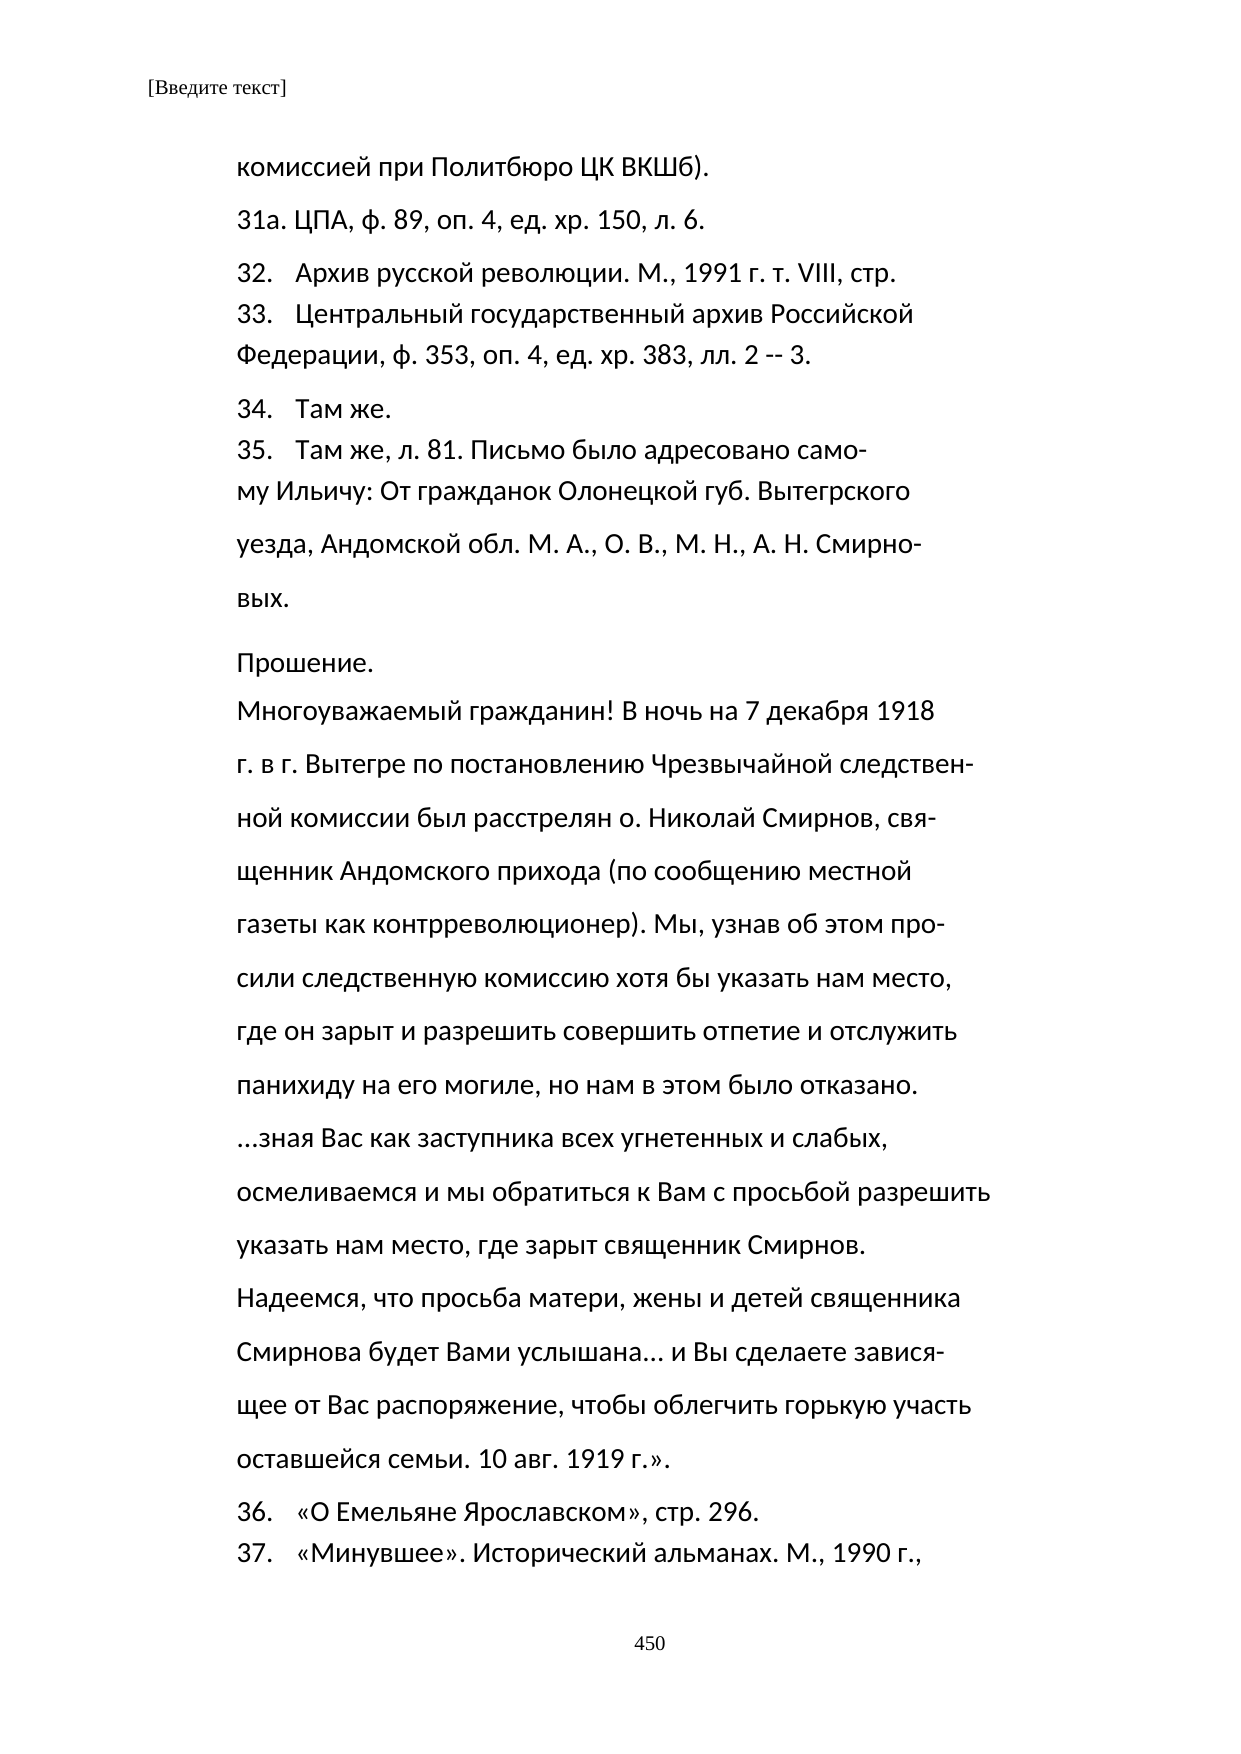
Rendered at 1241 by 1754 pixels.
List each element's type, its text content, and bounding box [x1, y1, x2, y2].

list указать нам место, где зарыт священник Смирнов. [207, 1226, 1122, 1262]
list 33. Центральный государственный архив Российской [207, 296, 1122, 331]
list щенник Андомского прихода (по сообщению местной [207, 852, 1122, 888]
list 32. Архив русской революции. М., . т. VIII, стр. [207, 254, 1122, 290]
list осмеливаемся и мы обратиться к Вам с просьбой разрешить [207, 1173, 1122, 1208]
list уезда, Андомской обл. М. А., О. В., М. Н., А. Н. Смирно- [207, 525, 1122, 561]
list Надеемся, что просьба матери, жены и детей священника [207, 1279, 1122, 1315]
list сили следственную комиссию хотя бы указать нам место, [207, 959, 1122, 994]
list Федерации, ф. 353, оп. 4, ед. хр. 383, лл. 2 -- 3. [207, 336, 1122, 372]
list вых. [207, 579, 1122, 614]
list му Ильичу: От гражданок Олонецкой губ. Вытегрского [207, 472, 1122, 507]
list г. в г. Вытегре по постановлению Чрезвычайной следствен- [207, 745, 1122, 781]
list 37. «Минувшее». Исторический альманах. М., ., [207, 1534, 1122, 1570]
list ...зная Вас как заступника всех угнетенных и слабых, [207, 1119, 1122, 1155]
list оставшейся семьи. 10 авг. .». [207, 1440, 1122, 1476]
subtitle Прошение. [207, 644, 1122, 680]
list ной комиссии был расстрелян о. Николай Смирнов, свя- [207, 799, 1122, 834]
list Многоуважаемый гражданин! В ночь на 7 декабря 1918 [207, 692, 1122, 727]
list где он зарыт и разрешить совершить отпетие и отслужить [207, 1012, 1122, 1048]
list 34. Там же. [207, 390, 1122, 426]
list щее от Вас распоряжение, чтобы облегчить горькую участь [207, 1386, 1122, 1422]
list газеты как контрреволюционер). Мы, узнав об этом про- [207, 906, 1122, 941]
list панихиду на его могиле, но нам в этом было отказано. [207, 1066, 1122, 1101]
list 31а. ЦПА, ф. 89, оп. 4, ед. хр. . 6. [207, 201, 1122, 237]
list комиссией при Политбюро ЦК ВКШб). [207, 148, 1122, 183]
list Смирнова будет Вами услышана... и Вы сделаете завися- [207, 1333, 1122, 1369]
list 35. Там же, л. 81. Письмо было адресовано само- [207, 431, 1122, 466]
list 36. «О Емельяне Ярославском», стр. 296. [207, 1493, 1122, 1529]
